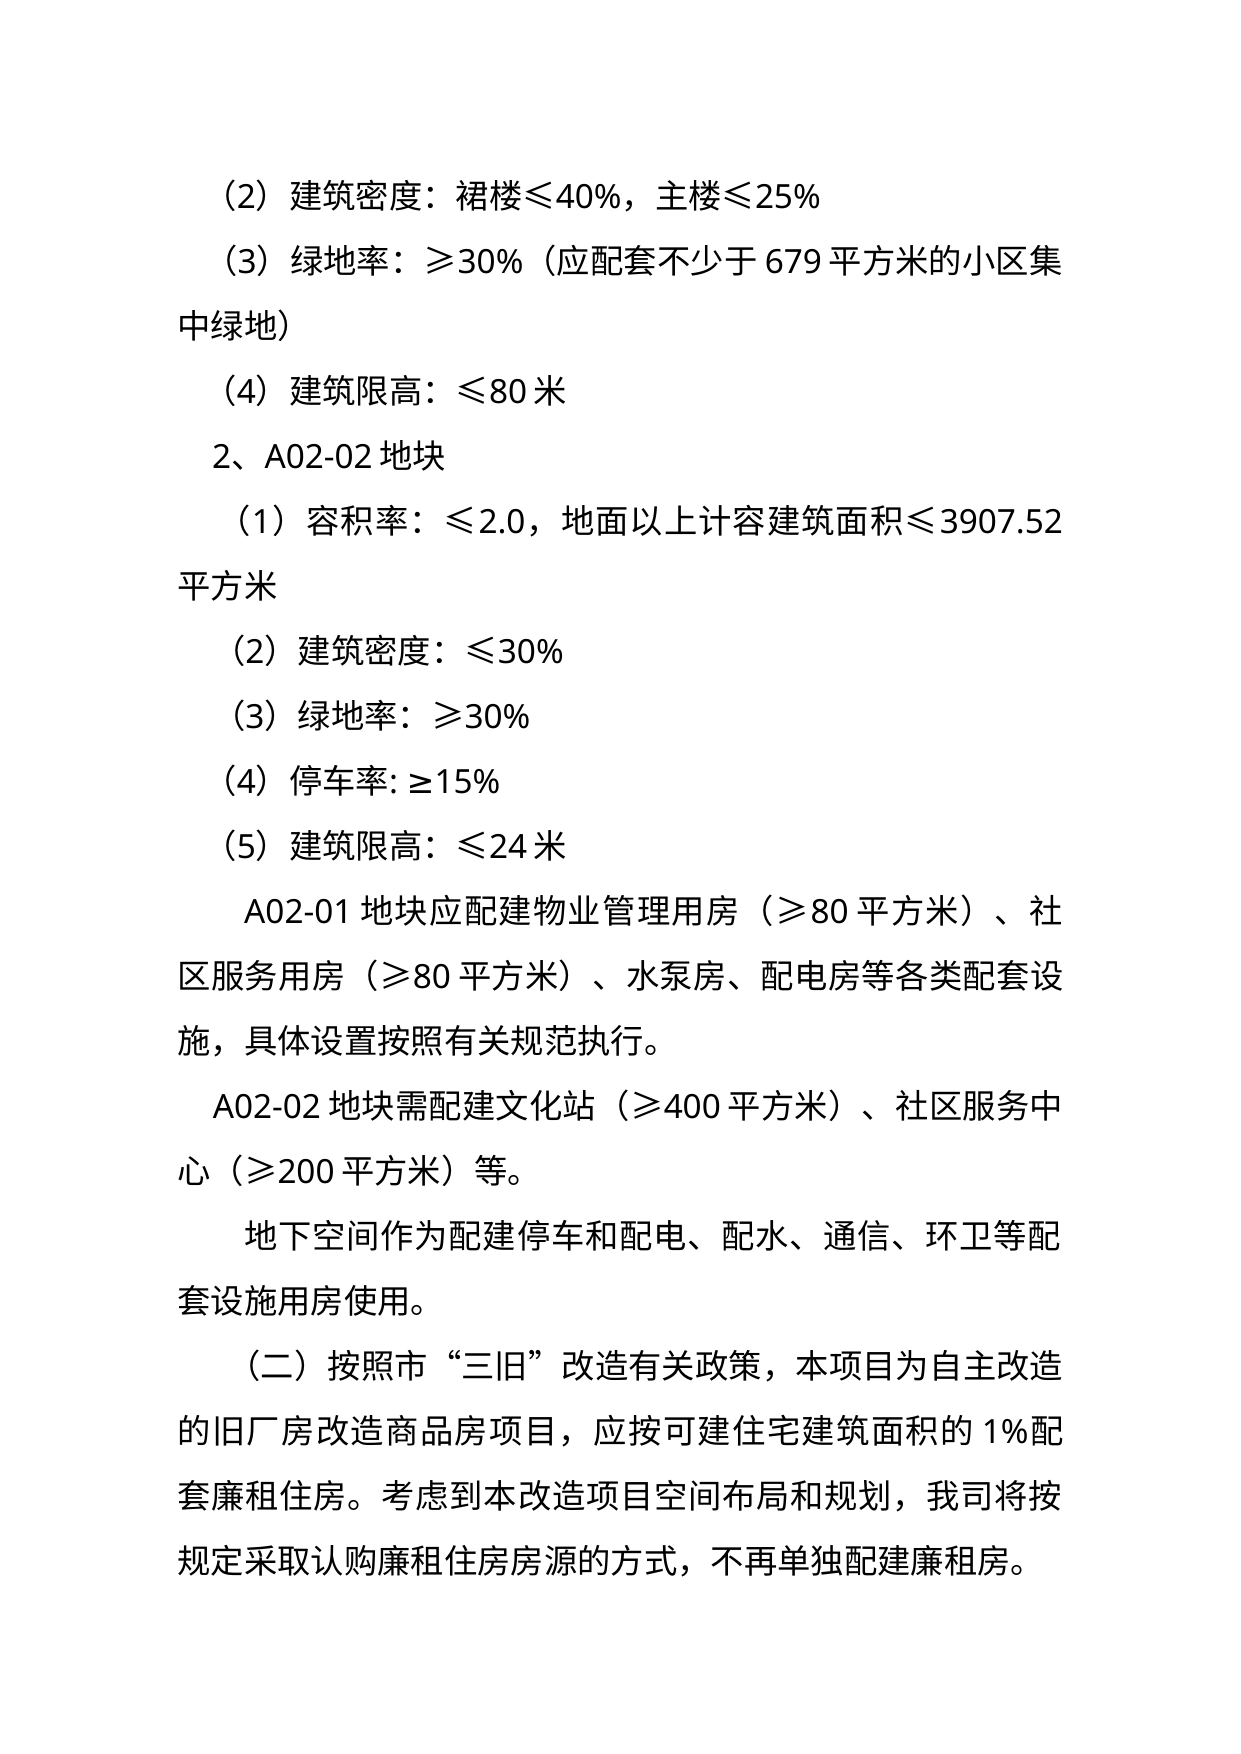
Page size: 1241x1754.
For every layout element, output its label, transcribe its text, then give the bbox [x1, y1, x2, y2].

text （3）绿地率：≥30%（应配套不少于679平方米的小区集中绿地） [177, 227, 1063, 357]
text A02-01地块应配建物业管理用房（≥80平方米）、社区服务用房（≥80平方米）、水泵房、配电房等各类配套设施，具体设置按照有关规范执行。 [177, 877, 1063, 1072]
text （4）建筑限高：≤80米 [177, 357, 1063, 422]
text （2）建筑密度：≤30% [177, 617, 1063, 682]
text A02-02地块需配建文化站（≥400平方米）、社区服务中心（≥200平方米）等。 [177, 1072, 1063, 1202]
text 地下空间作为配建停车和配电、配水、通信、环卫等配套设施用房使用。 [177, 1202, 1063, 1332]
text （二）按照市“三旧”改造有关政策，本项目为自主改造的旧厂房改造商品房项目，应按可建住宅建筑面积的1%配套廉租住房。考虑到本改造项目空间布局和规划，我司将按规定采取认购廉租住房房源的方式，不再单独配建廉租房。 [177, 1332, 1063, 1592]
text （1）容积率：≤2.0，地面以上计容建筑面积≤3907.52平方米 [177, 487, 1063, 617]
text （4）停车率: ≥15% [177, 747, 1063, 812]
text （2）建筑密度：裙楼≤40%，主楼≤25% [177, 162, 1063, 227]
text （5）建筑限高：≤24米 [177, 812, 1063, 877]
text 2、A02-02地块 [177, 422, 1063, 487]
text （3）绿地率：≥30% [177, 682, 1063, 747]
